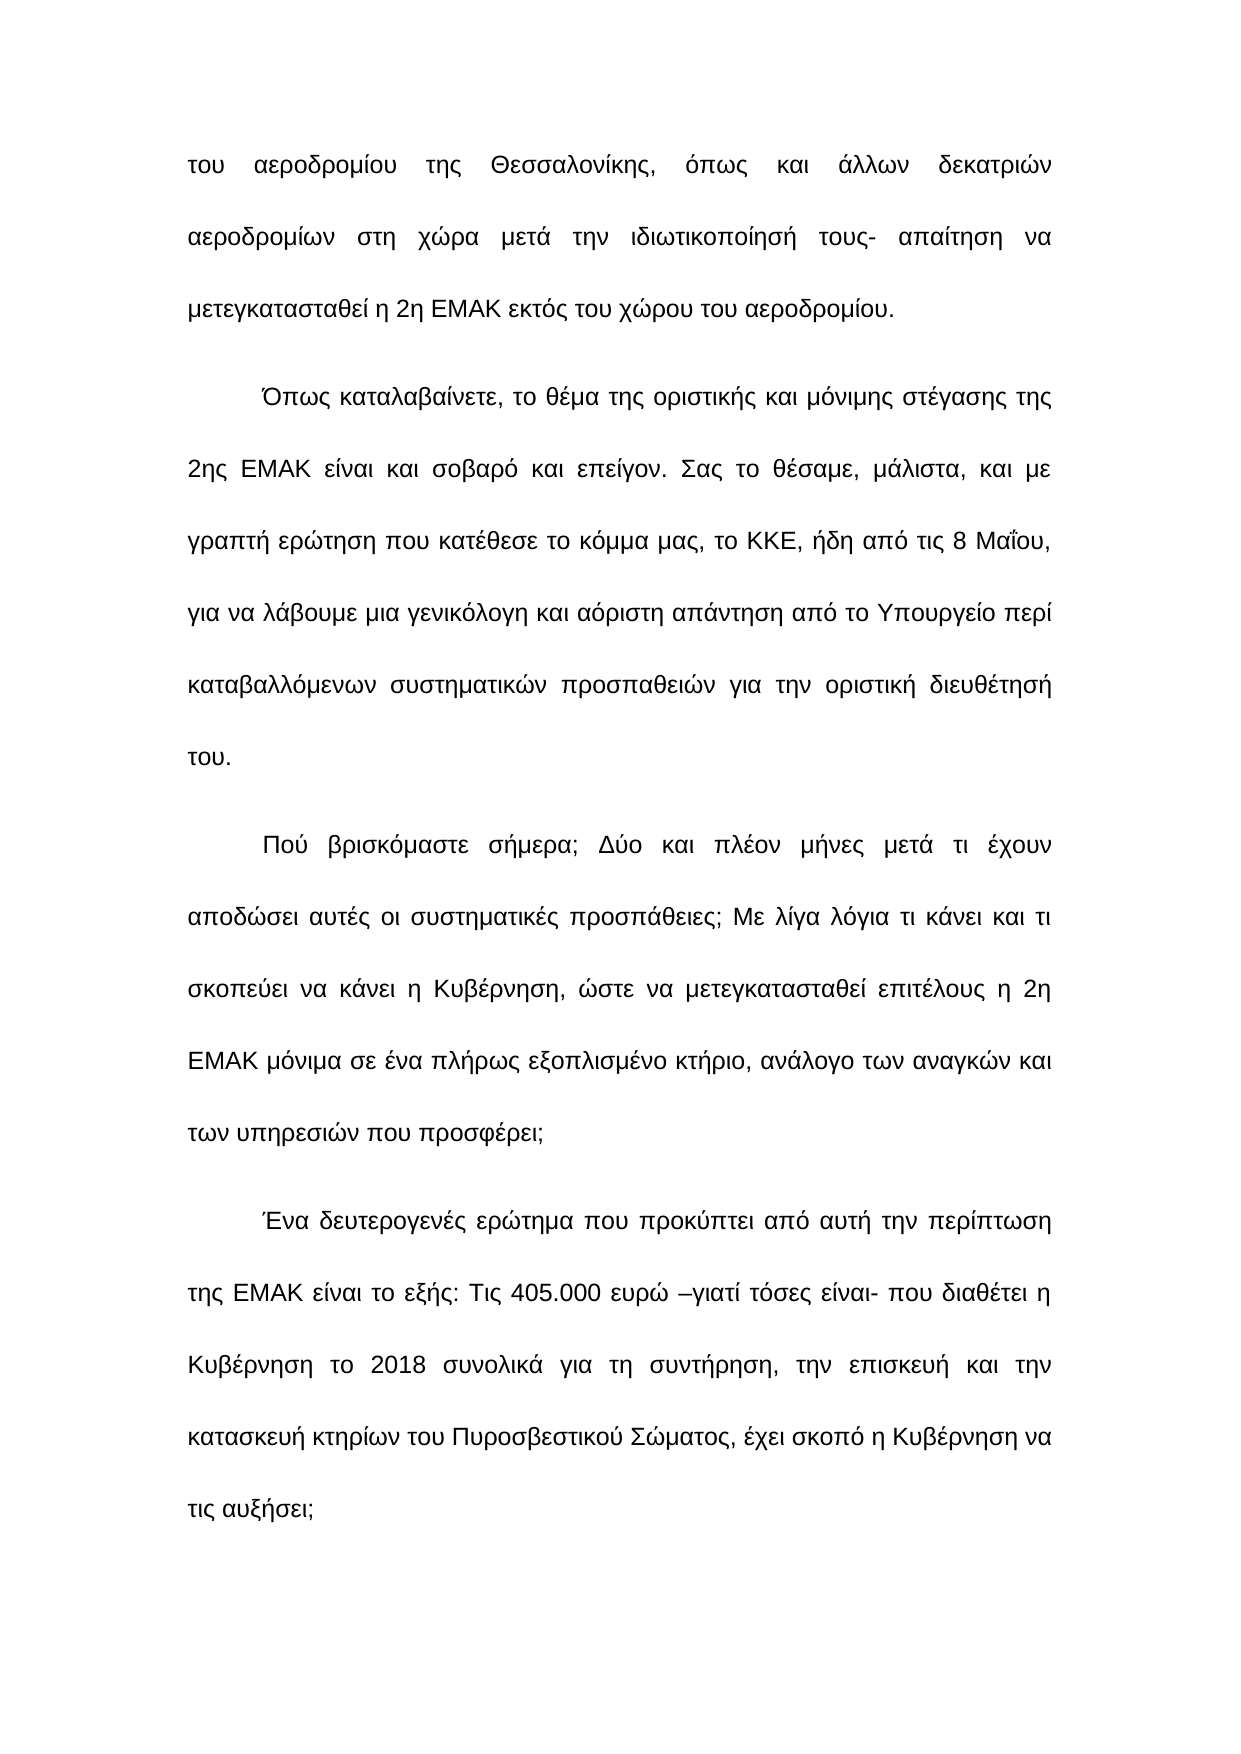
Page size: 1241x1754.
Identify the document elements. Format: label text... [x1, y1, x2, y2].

text Όπως καταλαβαίνετε, το θέμα της οριστικής και μόνιμης στέγασης της 2ης ΕΜΑΚ είναι και σοβαρό και επείγον. Σας το θέσαμε, μάλιστα, και με γραπτή ερώτηση που κατέθεσε το κόμμα μας, το ΚΚΕ, ήδη από τις 8 Μαΐου, για να λάβουμε μια γενικόλογη και αόριστη απάντηση από το Υπουργείο περί καταβαλλόμενων συστηματικών προσπαθειών για την οριστική διευθέτησή του. [187, 382, 1053, 770]
text Πού βρισκόμαστε σήμερα; Δύο και πλέον μήνες μετά τι έχουν αποδώσει αυτές οι συστηματικές προσπάθειες; Με λίγα λόγια τι κάνει και τι σκοπεύει να κάνει η Κυβέρνηση, ώστε να μετεγκατασταθεί επιτέλους η 2η ΕΜΑΚ μόνιμα σε ένα πλήρως εξοπλισμένο κτήριο, ανάλογο των αναγκών και των υπηρεσιών που προσφέρει; [187, 830, 1053, 1146]
text Ένα δευτερογενές ερώτημα που προκύπτει από αυτή την περίπτωση της ΕΜΑΚ είναι το εξής: Τις 405.000 ευρώ –γιατί τόσες είναι- που διαθέτει η Κυβέρνηση το 2018 συνολικά για τη συντήρηση, την επισκευή και την κατασκευή κτηρίων του Πυροσβεστικού Σώματος, έχει σκοπό η Κυβέρνηση να τις αυξήσει; [187, 1206, 1053, 1522]
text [187, 150, 1053, 322]
